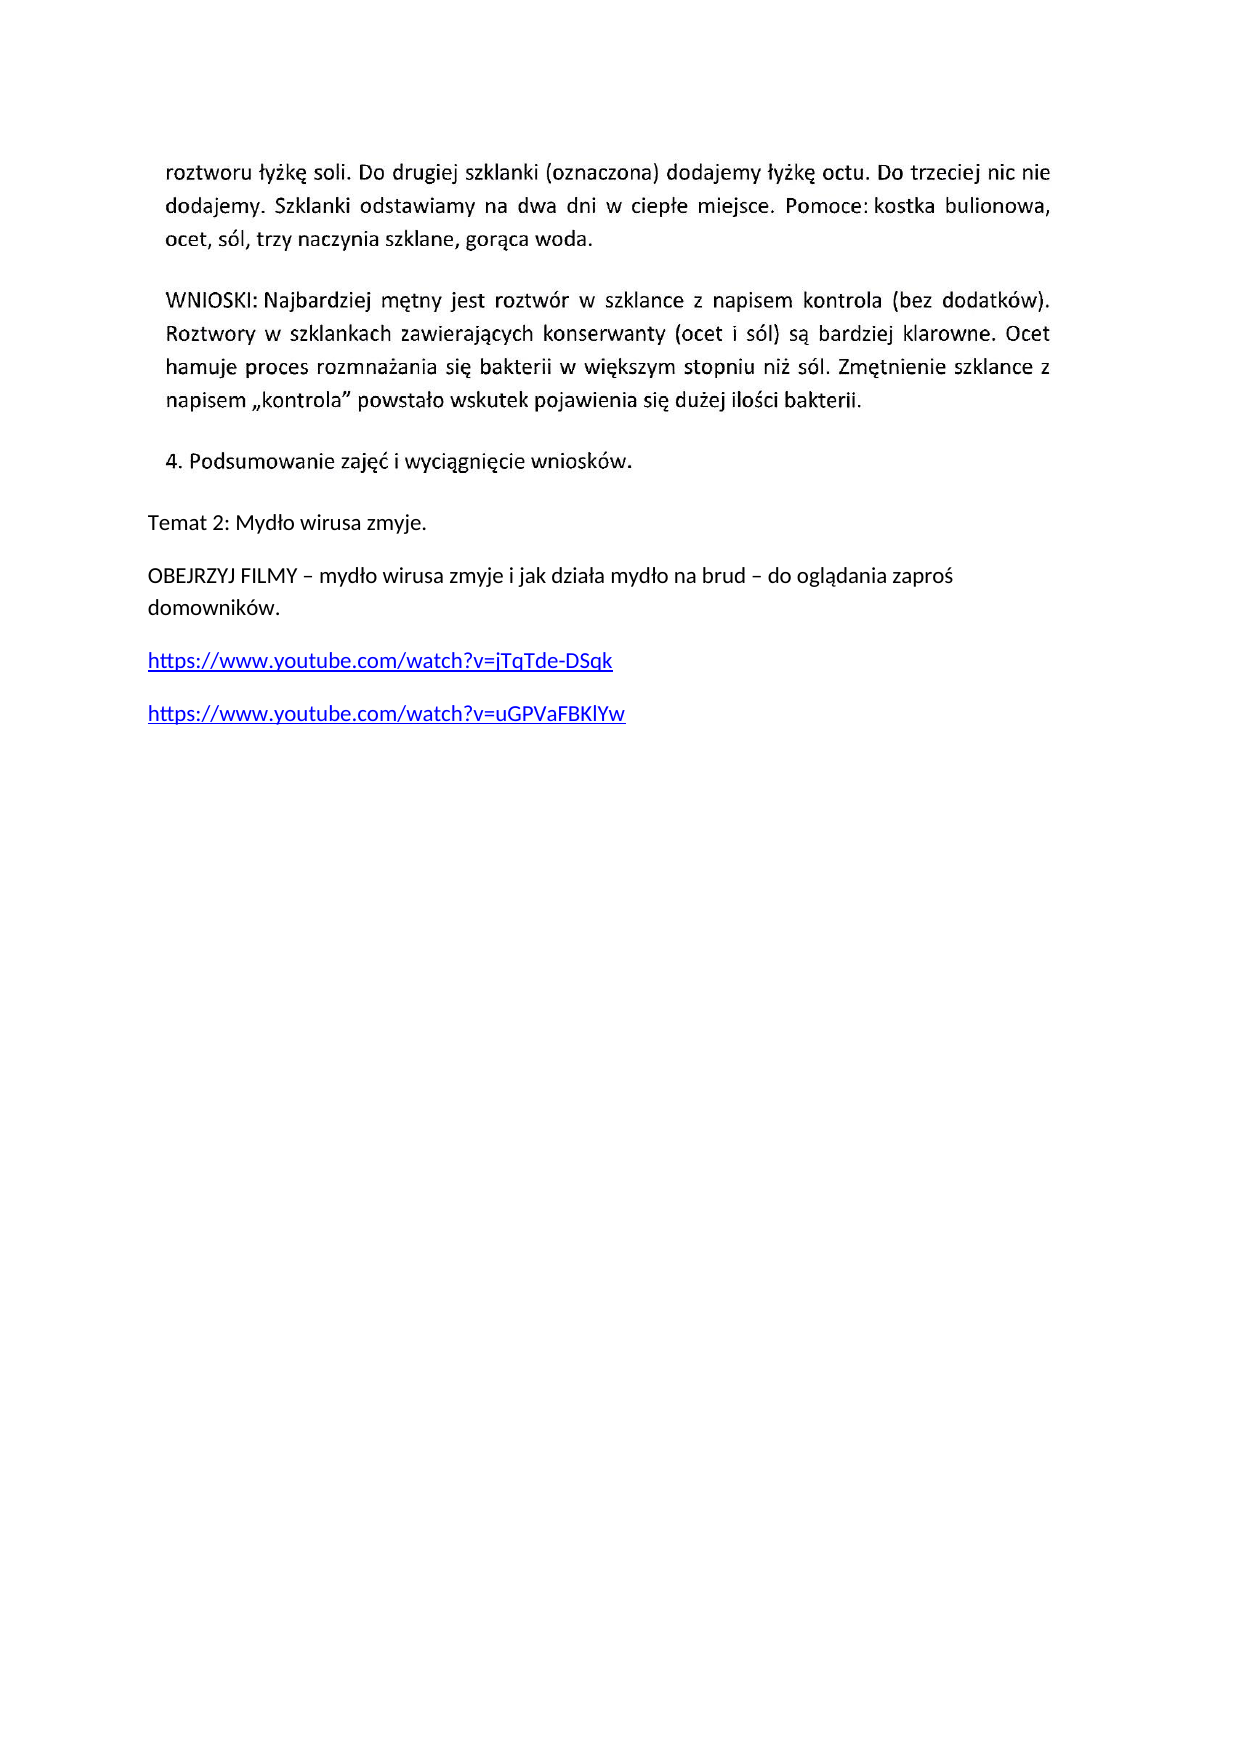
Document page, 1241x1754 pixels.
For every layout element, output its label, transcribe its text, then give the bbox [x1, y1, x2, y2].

text OBEJRZYJ FILMY – mydło wirusa zmyje i jak działa mydło na brud – do oglądania zaproś domowników. [148, 561, 1093, 621]
text https://www.youtube.com/watch?v=uGPVaFBKlYw [148, 699, 1093, 727]
text https://www.youtube.com/watch?v=jTqTde-DSqk [148, 646, 1093, 674]
text Temat 2: Mydło wirusa zmyje. [148, 508, 1093, 536]
